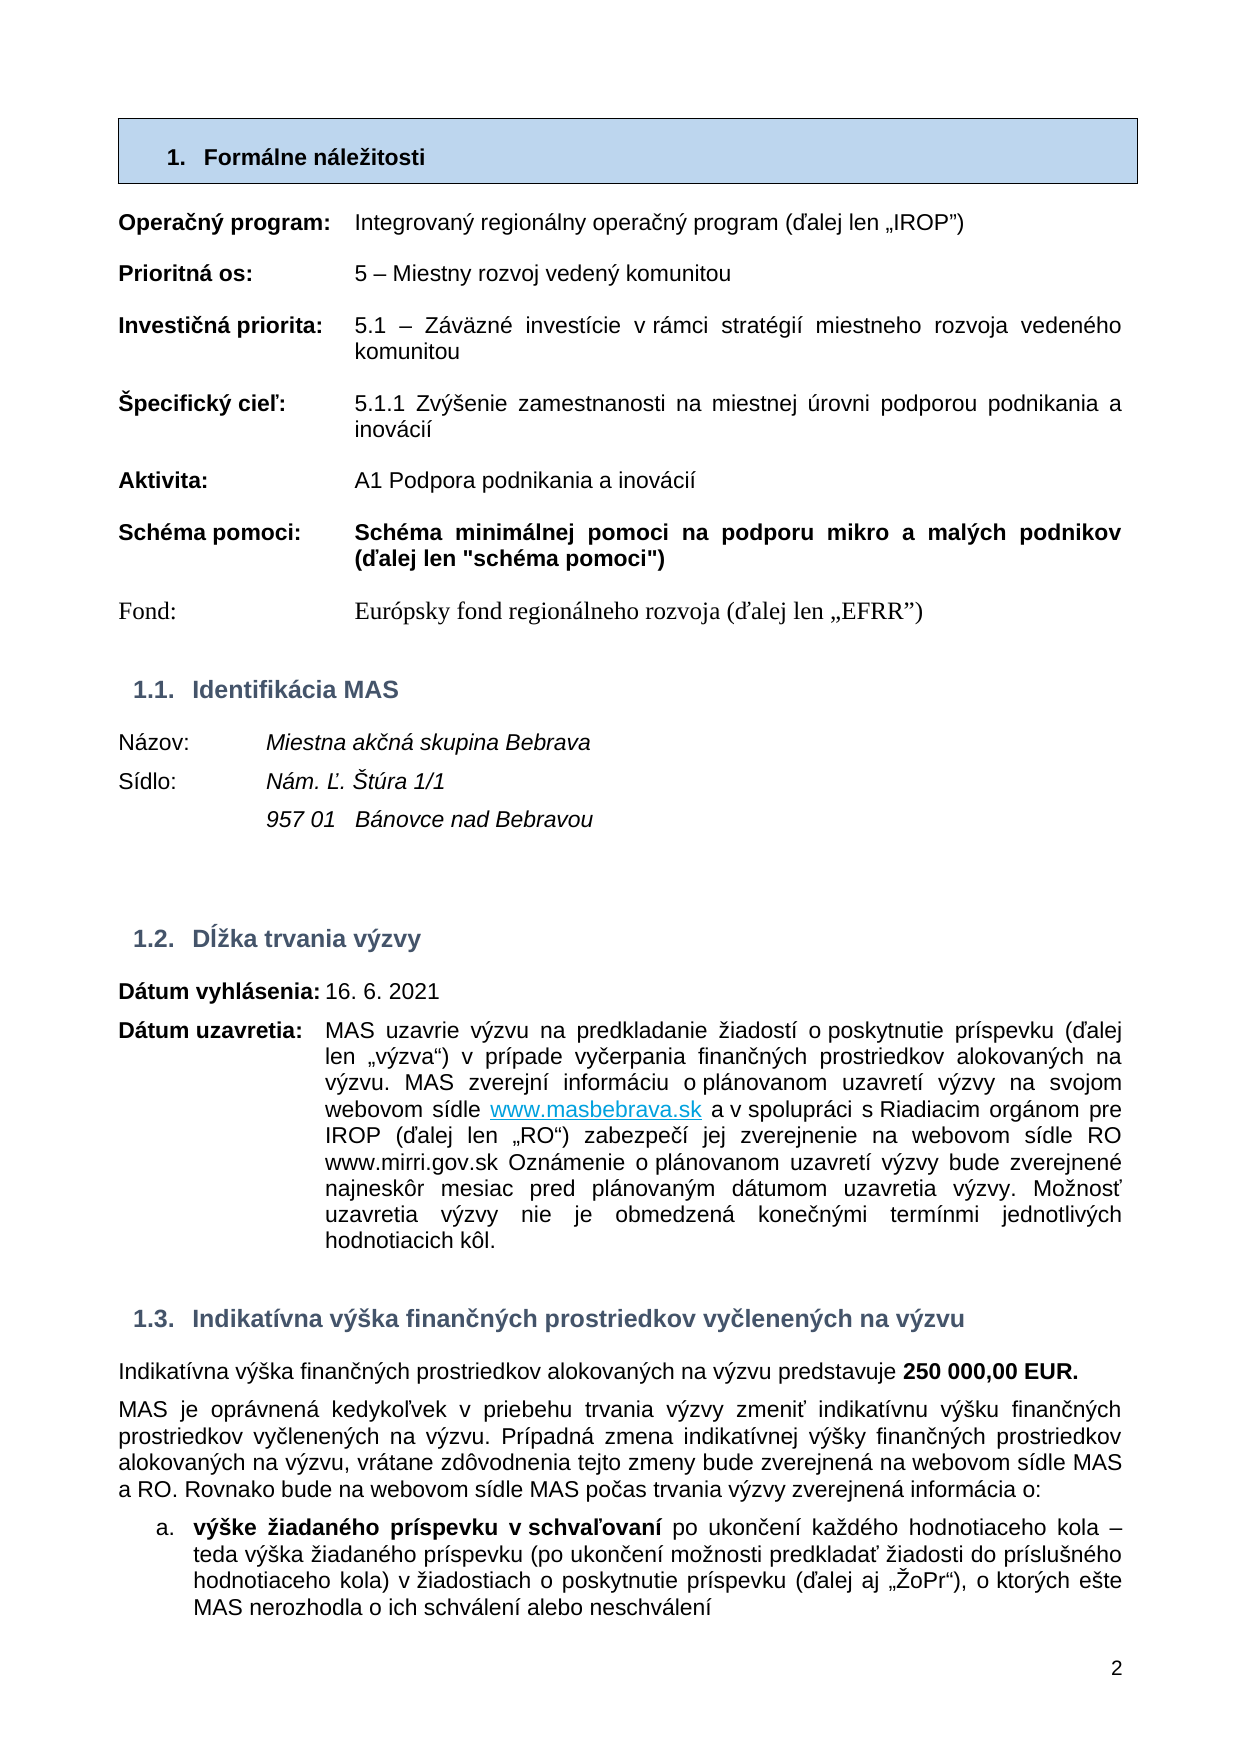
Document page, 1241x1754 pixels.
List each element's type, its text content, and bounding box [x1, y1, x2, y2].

table_header Formálne náležitosti [119, 119, 1137, 183]
list výške žiadaného príspevku v schvaľovaní po ukončení každého hodnotiaceho kola – teda výška žiadaného príspevku (po ukončení možnosti predkladať žiadosti do príslušného hodnotiaceho kola) v žiadostiach o poskytnutie príspevku (ďalej aj „ŽoPr“), o ktorých ešte MAS nerozhodla o ich schválení alebo neschválení [156, 1514, 1122, 1620]
text Dátum vyhlásenia: [118, 978, 1122, 1004]
text Investičná priorita: 5.1 – Záväzné investície v rámci stratégií miestneho rozvoja vedeného komunitou [118, 312, 1122, 364]
text 957 01 Bánovce nad Bebravou [118, 806, 1122, 833]
list Dĺžka trvania výzvy [133, 924, 1122, 953]
text Aktivita: [118, 467, 1122, 493]
text Dátum uzavretia: MAS uzavrie výzvu na predkladanie žiadostí o poskytnutie príspevku (ďalej len „výzva“) v prípade vyčerpania finančných prostriedkov alokovaných na výzvu. MAS zverejní informáciu o plánovanom uzavretí výzvy na svojom webovom sídle www.masbebrava.sk a v spolupráci s Riadiacim orgánom pre IROP (ďalej len „RO“) zabezpečí jej zverejnenie na webovom sídle RO www.mirri.gov.sk Oznámenie o plánovanom uzavretí výzvy bude zverejnené najneskôr mesiac pred plánovaným dátumom uzavretia výzvy. Možnosť uzavretia výzvy nie je obmedzená konečnými termínmi jednotlivých hodnotiacich kôl. [118, 1017, 1122, 1254]
text MAS je oprávnená kedykoľvek v priebehu trvania výzvy zmeniť indikatívnu výšku finančných prostriedkov vyčlenených na výzvu. Prípadná zmena indikatívnej výšky finančných prostriedkov alokovaných na výzvu, vrátane zdôvodnenia tejto zmeny bude zverejnená na webovom sídle MAS a RO. Rovnako bude na webovom sídle MAS počas trvania výzvy zverejnená informácia o: [118, 1396, 1122, 1502]
list Indikatívna výška finančných prostriedkov vyčlenených na výzvu [133, 1304, 1122, 1333]
text Názov: Miestna akčná skupina Bebrava [118, 729, 1122, 755]
text Prioritná os: 5 – Miestny rozvoj vedený komunitou [118, 260, 1122, 287]
list Identifikácia MAS [133, 675, 1122, 704]
text Sídlo: Nám. Ľ. Štúra 1/1 [118, 768, 1122, 794]
text Operačný program: Integrovaný regionálny operačný program (ďalej len „IROP”) [118, 209, 1122, 235]
text Schéma pomoci: [118, 518, 1122, 571]
text Špecifický cieľ: [118, 389, 1122, 442]
text Indikatívna výška finančných prostriedkov alokovaných na výzvu predstavuje 250 000,00 EUR. [118, 1358, 1122, 1384]
